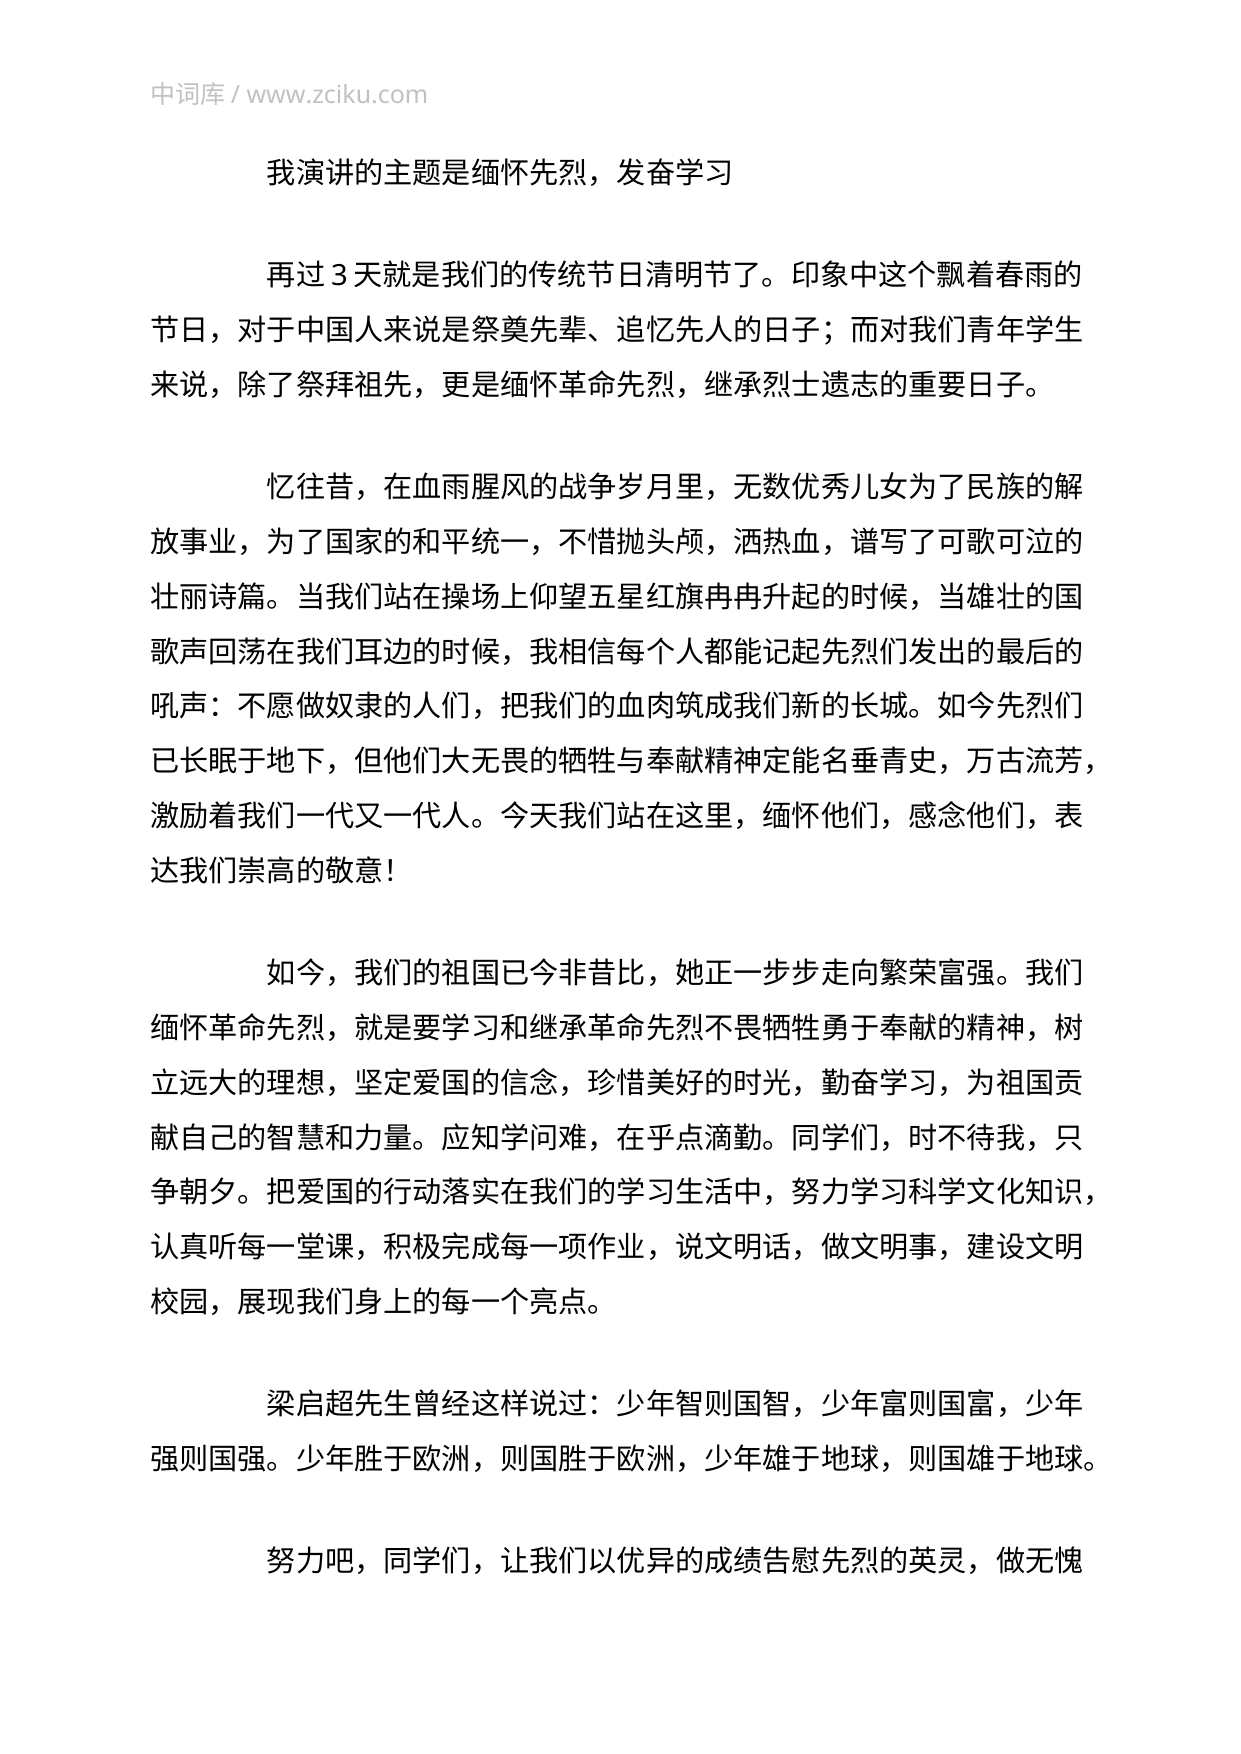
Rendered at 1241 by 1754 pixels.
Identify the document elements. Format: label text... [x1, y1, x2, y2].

text 再过3天就是我们的传统节日清明节了。印象中这个飘着春雨的节日，对于中国人来说是祭奠先辈、追忆先人的日子；而对我们青年学生来说，除了祭拜祖先，更是缅怀革命先烈，继承烈士遗志的重要日子。 [150, 252, 1090, 404]
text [150, 1537, 1090, 1579]
text 忆往昔，在血雨腥风的战争岁月里，无数优秀儿女为了民族的解放事业，为了国家的和平统一，不惜抛头颅，洒热血，谱写了可歌可泣的壮丽诗篇。当我们站在操场上仰望五星红旗冉冉升起的时候，当雄壮的国歌声回荡在我们耳边的时候，我相信每个人都能记起先烈们发出的最后的吼声：不愿做奴隶的人们，把我们的血肉筑成我们新的长城。如今先烈们已长眠于地下，但他们大无畏的牺牲与奉献精神定能名垂青史，万古流芳，激励着我们一代又一代人。今天我们站在这里，缅怀他们，感念他们，表达我们崇高的敬意！ [150, 463, 1090, 890]
text 我演讲的主题是缅怀先烈，发奋学习 [150, 150, 1090, 192]
text 如今，我们的祖国已今非昔比，她正一步步走向繁荣富强。我们缅怀革命先烈，就是要学习和继承革命先烈不畏牺牲勇于奉献的精神，树立远大的理想，坚定爱国的信念，珍惜美好的时光，勤奋学习，为祖国贡献自己的智慧和力量。应知学问难，在乎点滴勤。同学们，时不待我，只争朝夕。把爱国的行动落实在我们的学习生活中，努力学习科学文化知识，认真听每一堂课，积极完成每一项作业，说文明话，做文明事，建设文明校园，展现我们身上的每一个亮点。 [150, 949, 1090, 1321]
text 梁启超先生曾经这样说过：少年智则国智，少年富则国富，少年强则国强。少年胜于欧洲，则国胜于欧洲，少年雄于地球，则国雄于地球。 [150, 1381, 1090, 1478]
